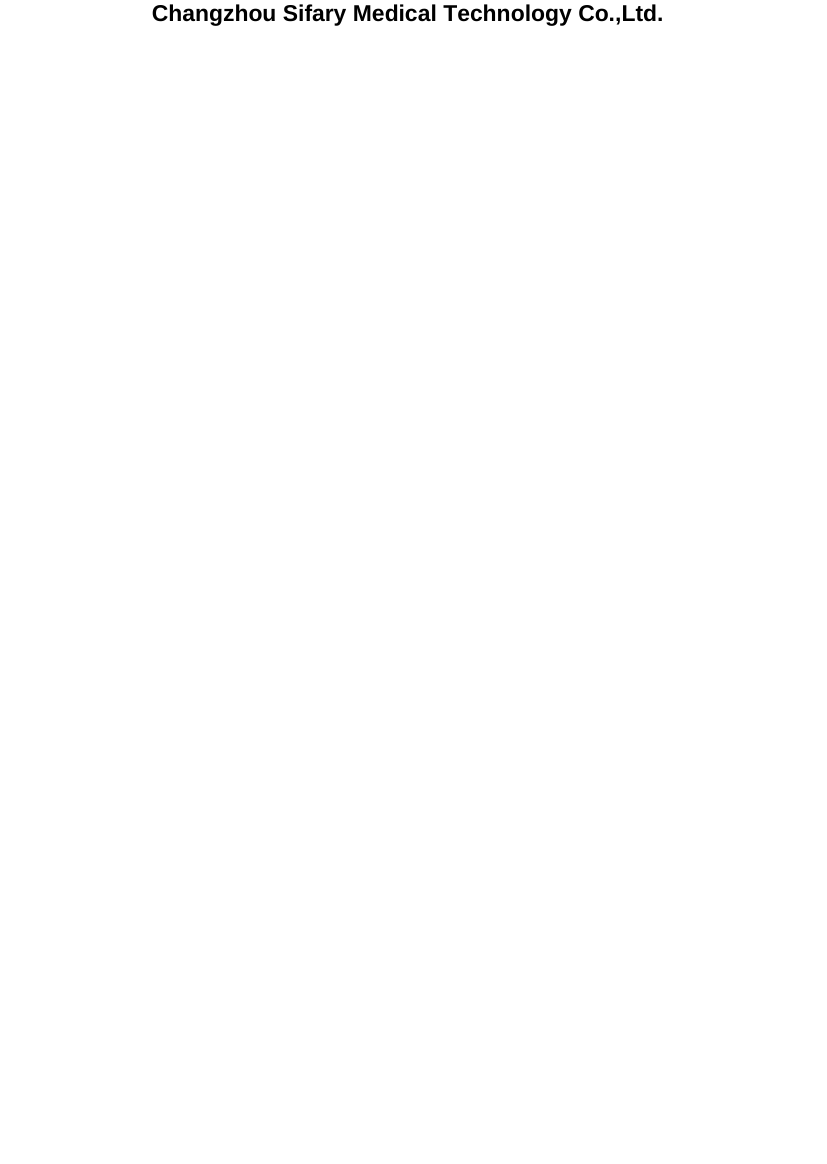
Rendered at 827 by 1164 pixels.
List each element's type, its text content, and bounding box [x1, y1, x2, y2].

subtitle Changzhou Sifary Medical Technology Co.,Ltd. [121, 0, 694, 26]
